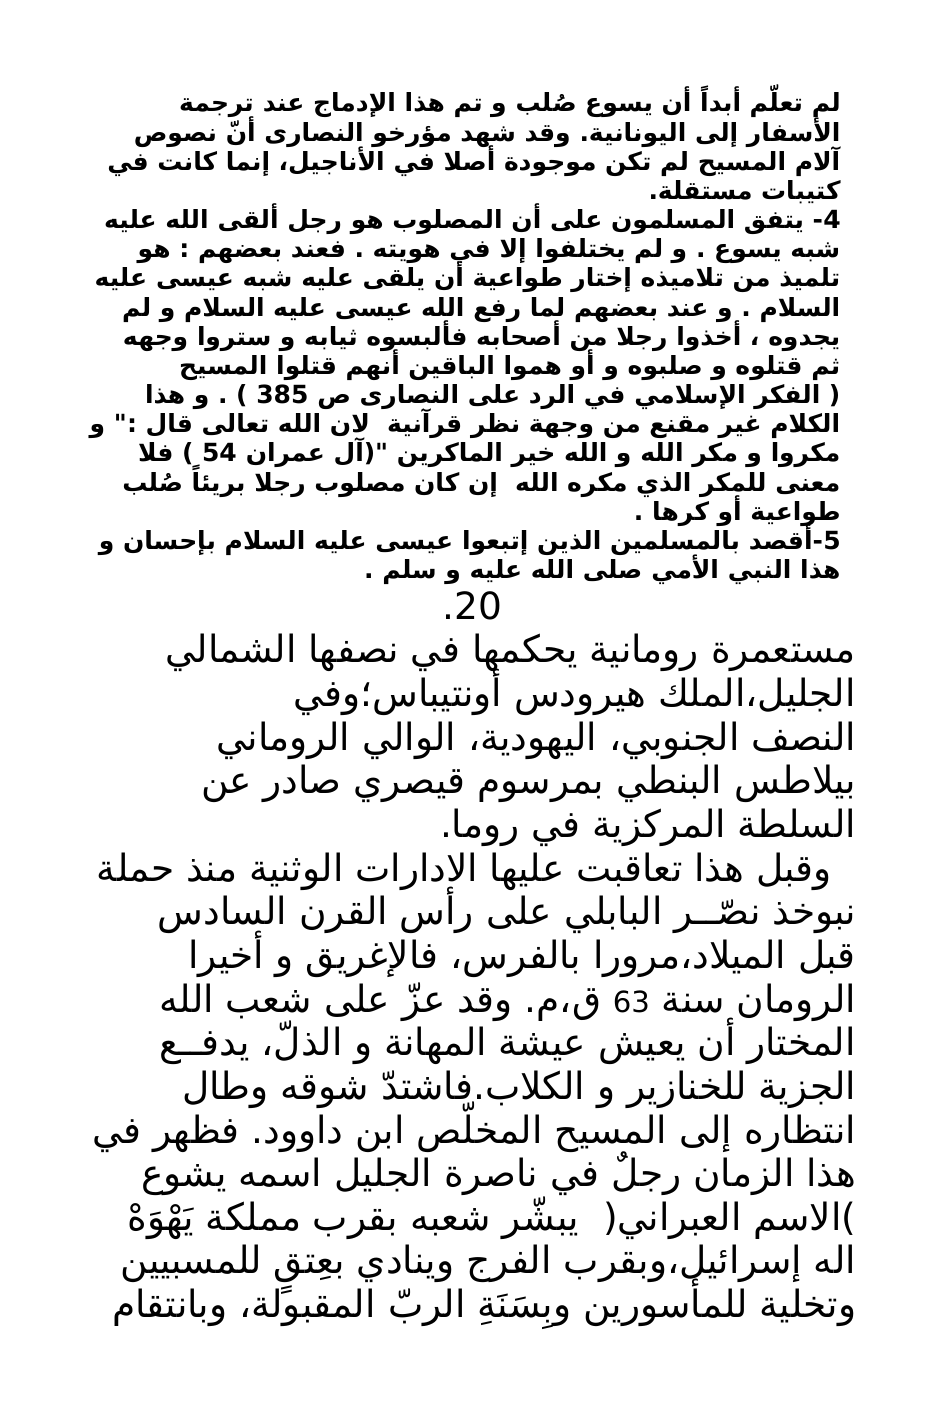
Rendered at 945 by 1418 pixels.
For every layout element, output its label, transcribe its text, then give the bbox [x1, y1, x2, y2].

text 4- يتفق المسلمون على أن المصلوب هو رجل ألقى الله عليه شبه يسوع . و لم يختلفوا إلا في هويته . فعند بعضهم : هو تلميذ من تلاميذه إختار طواعية أن يلقى عليه شبه عيسى عليه السلام . و عند بعضهم لما رفع الله عيسى عليه السلام و لم يجدوه ، أخذوا رجلا من أصحابه فألبسوه ثيابه و ستروا وجهه ثم قتلوه و صلبوه و أو هموا الباقين أنهم قتلوا المسيح ( الفكر الإسلامي في الرد على النصارى ص 385 ) . و هذا الكلام غير مقنع من وجهة نظر قرآنية لان الله تعالى قال :" و مكروا و مكر الله و الله خير الماكرين "(آل عمران 54 ) فلا معنى للمكر الذي مكره الله إن كان مصلوب رجلا بريئاً صُلب طواعية أو كرها . [89, 205, 841, 526]
text 20. [89, 584, 856, 628]
text 5-أقصد بالمسلمين الذين إتبعوا عيسى عليه السلام بإحسان و هذا النبي الأمي صلى الله عليه و سلم . [89, 526, 841, 584]
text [89, 89, 841, 205]
text النصف الجنوبي، اليهودية، الوالي الروماني بيلاطس البنطي بمرسوم قيصري صادر عن السلطة المركزية في روما. [89, 715, 856, 846]
text مستعمرة رومانية يحكمها في نصفها الشمالي الجليل،الملك هيرودس أونتيباس؛وفي [89, 628, 856, 715]
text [89, 846, 856, 1326]
